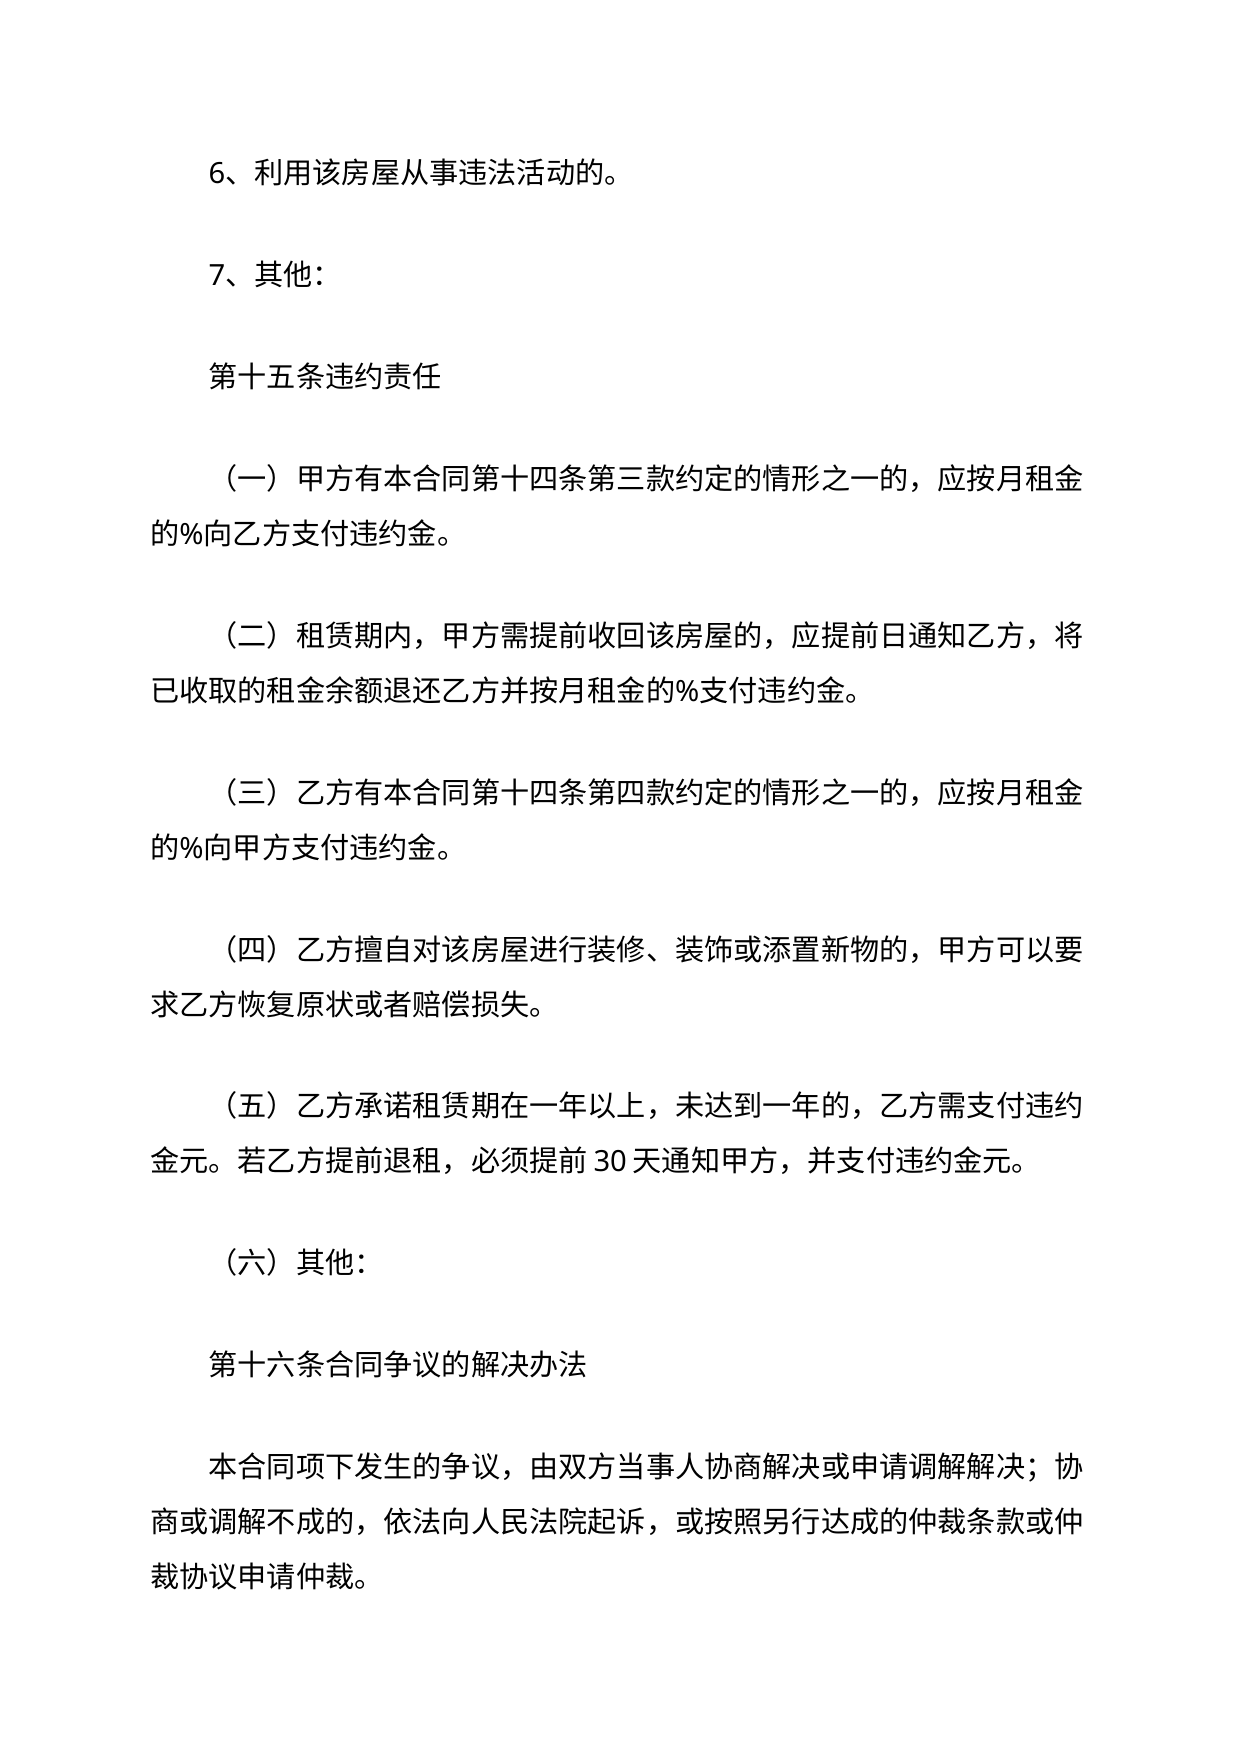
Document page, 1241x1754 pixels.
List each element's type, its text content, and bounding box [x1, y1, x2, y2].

text 第十六条合同争议的解决办法 [150, 1342, 1090, 1384]
text 7、其他： [150, 252, 1090, 294]
text （三）乙方有本合同第十四条第四款约定的情形之一的，应按月租金的%向甲方支付违约金。 [150, 769, 1090, 867]
text （六）其他： [150, 1240, 1090, 1282]
text 第十五条违约责任 [150, 354, 1090, 396]
text （五）乙方承诺租赁期在一年以上，未达到一年的，乙方需支付违约金元。若乙方提前退租，必须提前30天通知甲方，并支付违约金元。 [150, 1083, 1090, 1180]
text （二）租赁期内，甲方需提前收回该房屋的，应提前日通知乙方，将已收取的租金余额退还乙方并按月租金的%支付违约金。 [150, 613, 1090, 710]
text （四）乙方擅自对该房屋进行装修、装饰或添置新物的，甲方可以要求乙方恢复原状或者赔偿损失。 [150, 926, 1090, 1023]
text （一）甲方有本合同第十四条第三款约定的情形之一的，应按月租金的%向乙方支付违约金。 [150, 456, 1090, 553]
text 本合同项下发生的争议，由双方当事人协商解决或申请调解解决；协商或调解不成的，依法向人民法院起诉，或按照另行达成的仲裁条款或仲裁协议申请仲裁。 [150, 1443, 1090, 1596]
text 6、利用该房屋从事违法活动的。 [150, 150, 1090, 192]
